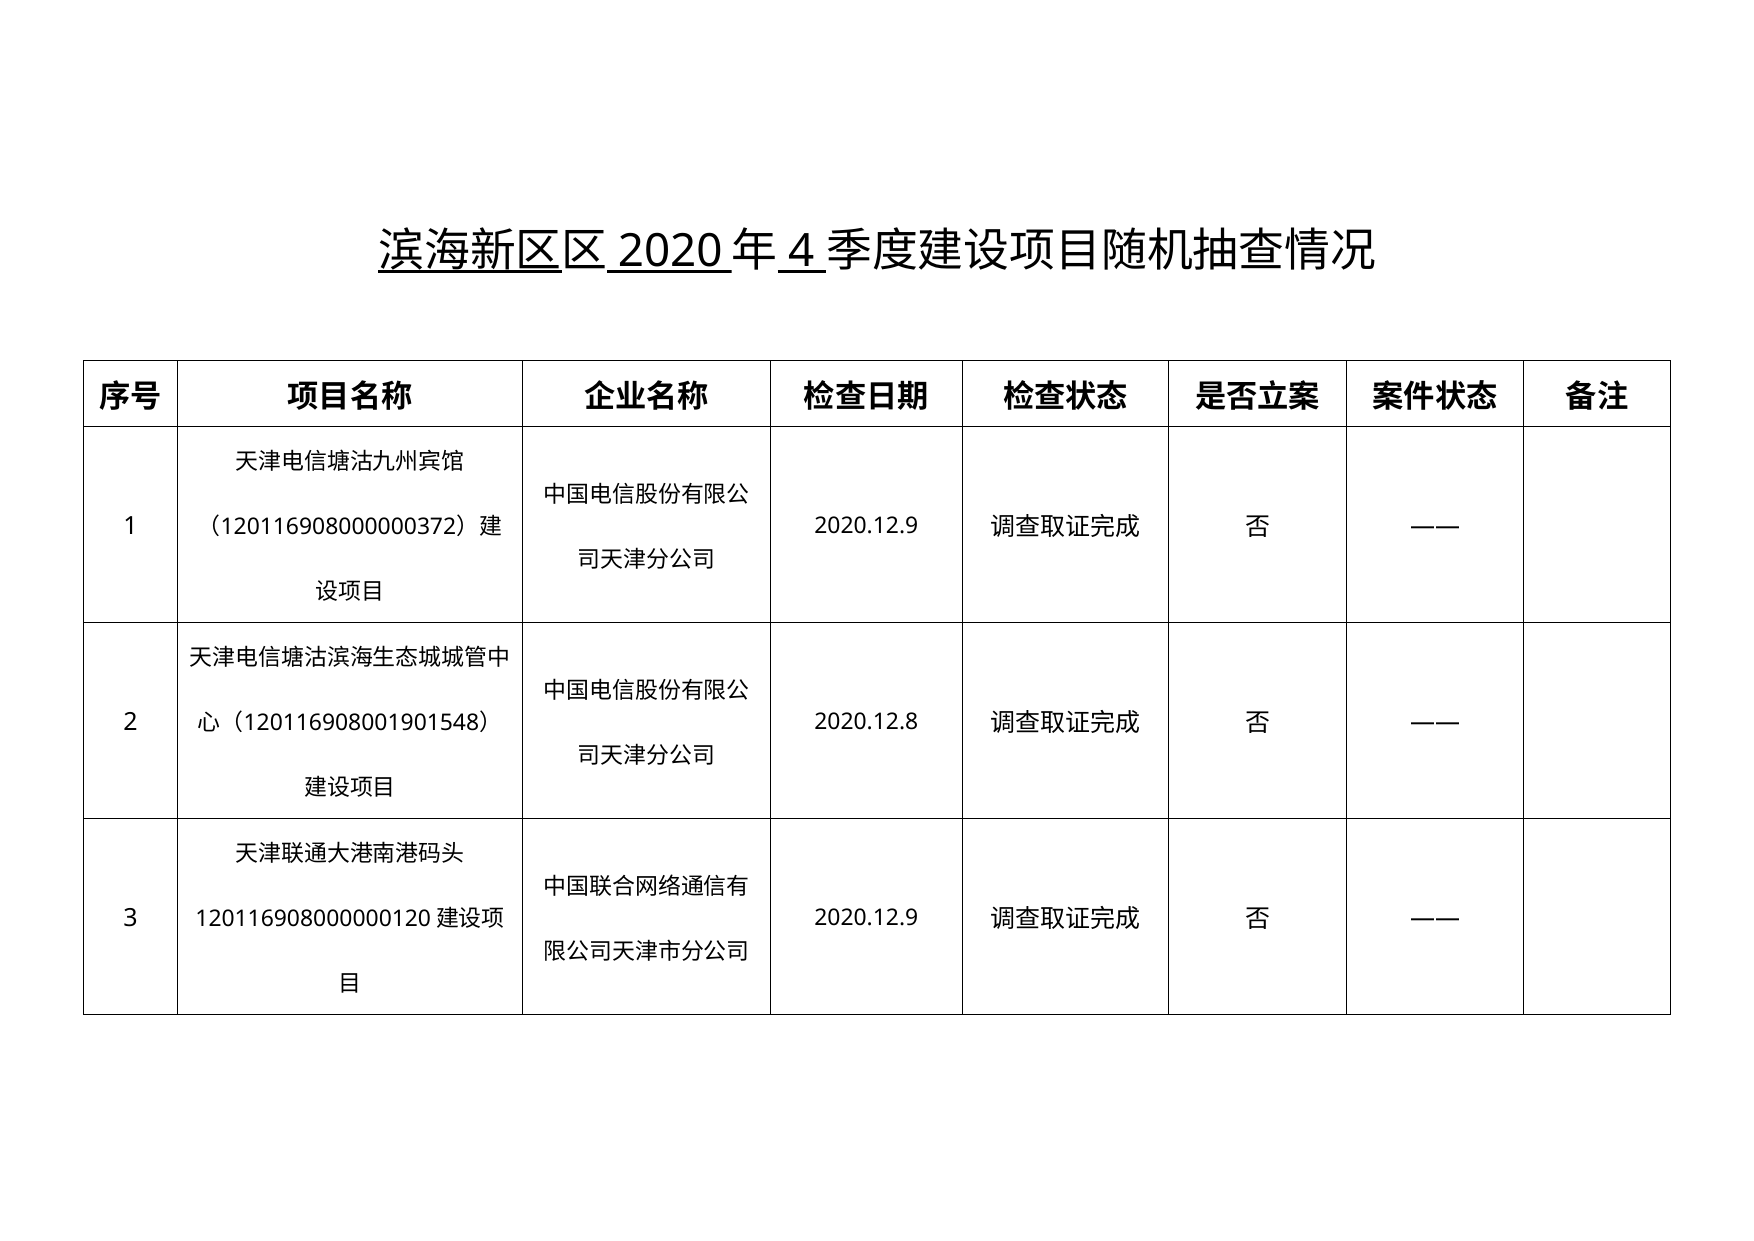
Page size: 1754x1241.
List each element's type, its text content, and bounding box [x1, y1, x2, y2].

table_header 企业名称 [523, 361, 770, 426]
table_cell 天津电信塘沽九州宾馆（120116908000000372）建设项目 [178, 427, 522, 622]
table_cell 1 [84, 427, 177, 622]
table_cell 否 [1169, 819, 1346, 1014]
table_header 案件状态 [1347, 361, 1523, 426]
table_header 是否立案 [1169, 361, 1346, 426]
table_cell 天津联通大港南港码头120116908000000120建设项目 [178, 819, 522, 1014]
table_cell 调查取证完成 [963, 819, 1168, 1014]
table_cell 2020.12.9 [771, 819, 962, 1014]
table_cell [1524, 623, 1670, 818]
table_cell —— [1347, 427, 1523, 622]
table_cell —— [1347, 819, 1523, 1014]
table_header 备注 [1524, 361, 1670, 426]
table_cell —— [1347, 623, 1523, 818]
table_cell [1524, 819, 1670, 1014]
table_cell 天津电信塘沽滨海生态城城管中心（120116908001901548）建设项目 [178, 623, 522, 818]
table_cell 中国电信股份有限公司天津分公司 [523, 427, 770, 622]
table_cell 中国电信股份有限公司天津分公司 [523, 623, 770, 818]
table_cell [1524, 427, 1670, 622]
table_cell 3 [84, 819, 177, 1014]
table_cell 否 [1169, 623, 1346, 818]
table_header 检查状态 [963, 361, 1168, 426]
text 滨海新区区 2020年 4 季度建设项目随机抽查情况 [150, 198, 1604, 295]
table_cell 2 [84, 623, 177, 818]
table_header 项目名称 [178, 361, 522, 426]
table_header 序号 [84, 361, 177, 426]
table_cell 调查取证完成 [963, 427, 1168, 622]
table_cell 调查取证完成 [963, 623, 1168, 818]
table_header 检查日期 [771, 361, 962, 426]
table_cell 2020.12.9 [771, 427, 962, 622]
table_cell 2020.12.8 [771, 623, 962, 818]
table_cell 否 [1169, 427, 1346, 622]
table_cell 中国联合网络通信有限公司天津市分公司 [523, 819, 770, 1014]
